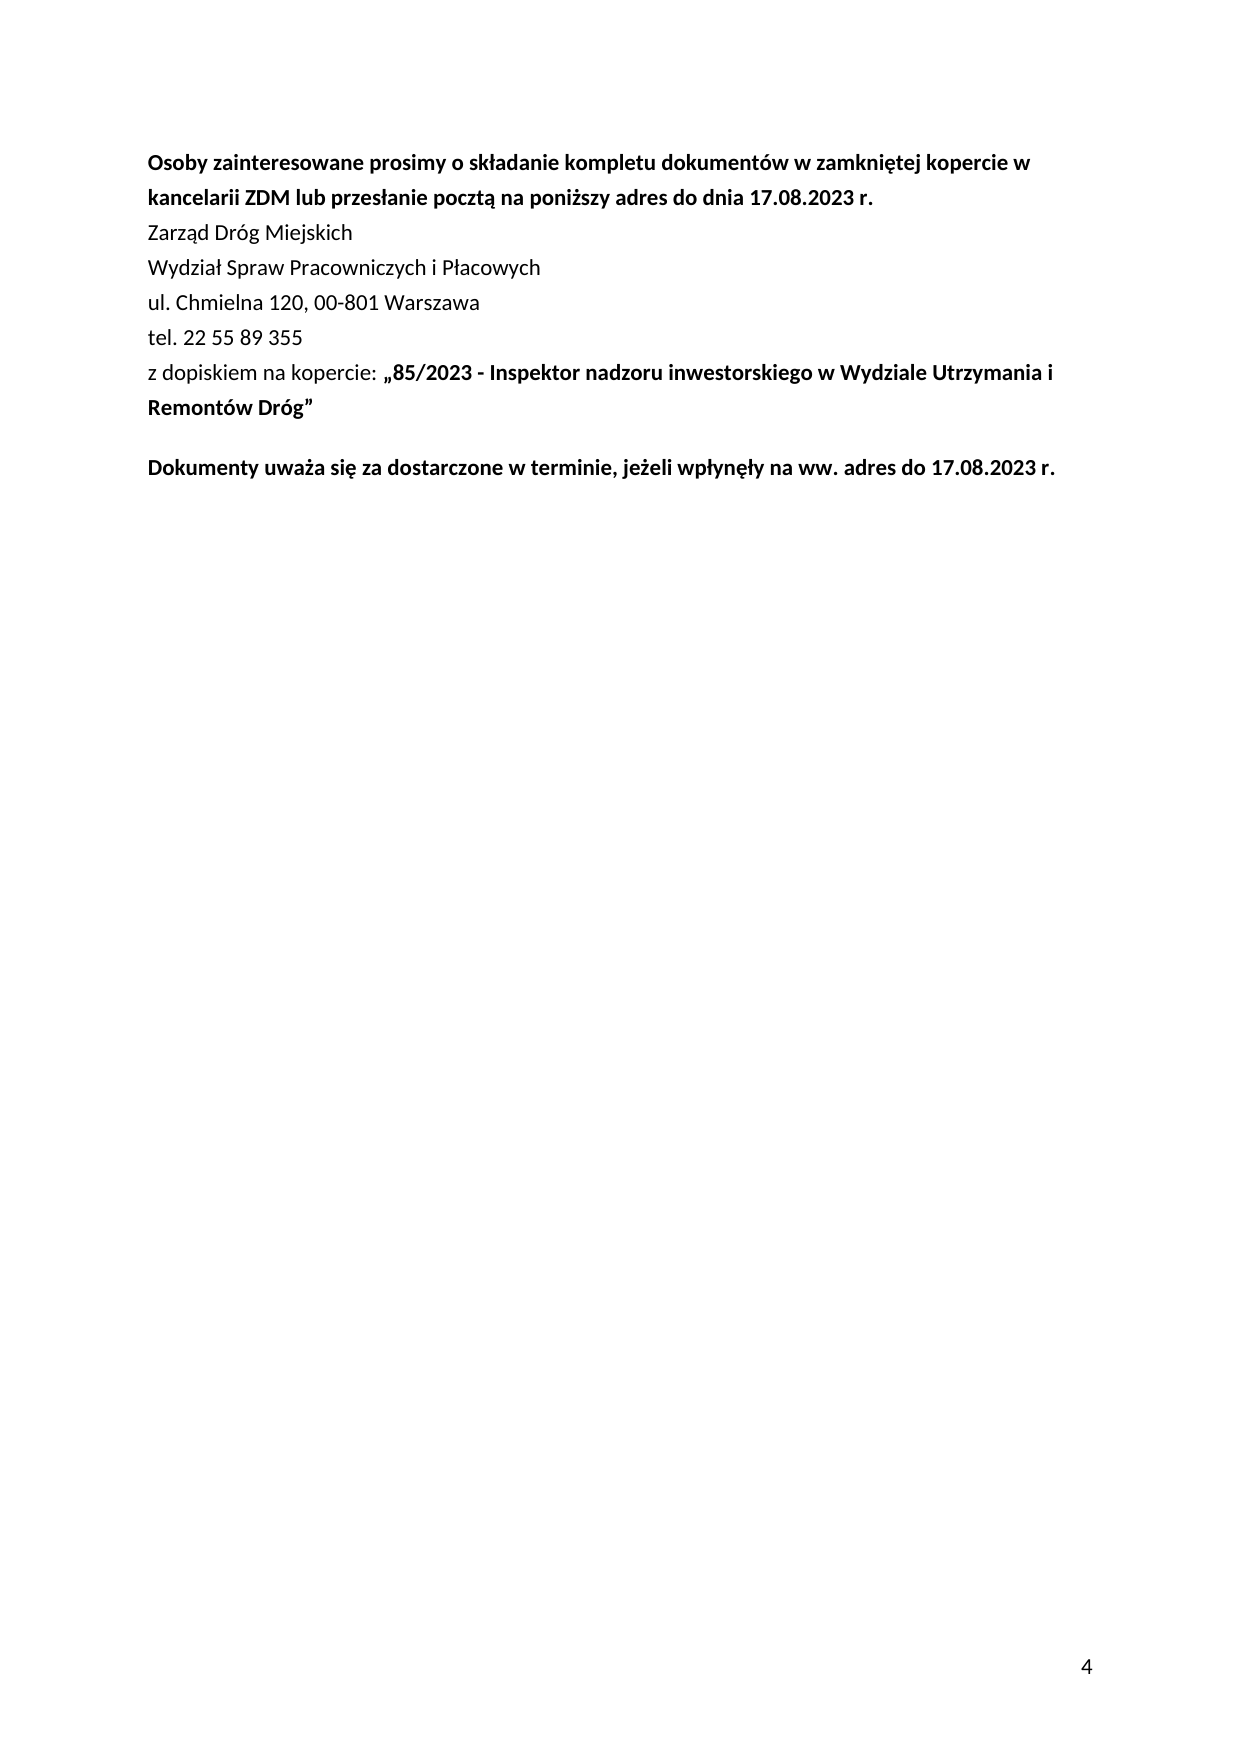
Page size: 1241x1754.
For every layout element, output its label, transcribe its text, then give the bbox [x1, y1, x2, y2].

subtitle Dokumenty uważa się za dostarczone w terminie, jeżeli wpłynęły na ww. adres do 17.08.2023 r. [148, 453, 1093, 481]
text Wydział Spraw Pracowniczych i Płacowych [148, 253, 1093, 281]
text ul. Chmielna 120, 00-801 Warszawa [148, 288, 1093, 316]
text Zarząd Dróg Miejskich [148, 218, 1093, 246]
subtitle Osoby zainteresowane prosimy o składanie kompletu dokumentów w zamkniętej kopercie w kancelarii ZDM lub przesłanie pocztą na poniższy adres do dnia 17.08.2023 r. [148, 148, 1093, 211]
text z dopiskiem na kopercie: „85/2023 - Inspektor nadzoru inwestorskiego w Wydziale Utrzymania i Remontów Dróg” [148, 358, 1093, 421]
text tel. 22 55 89 355 [148, 323, 1093, 351]
